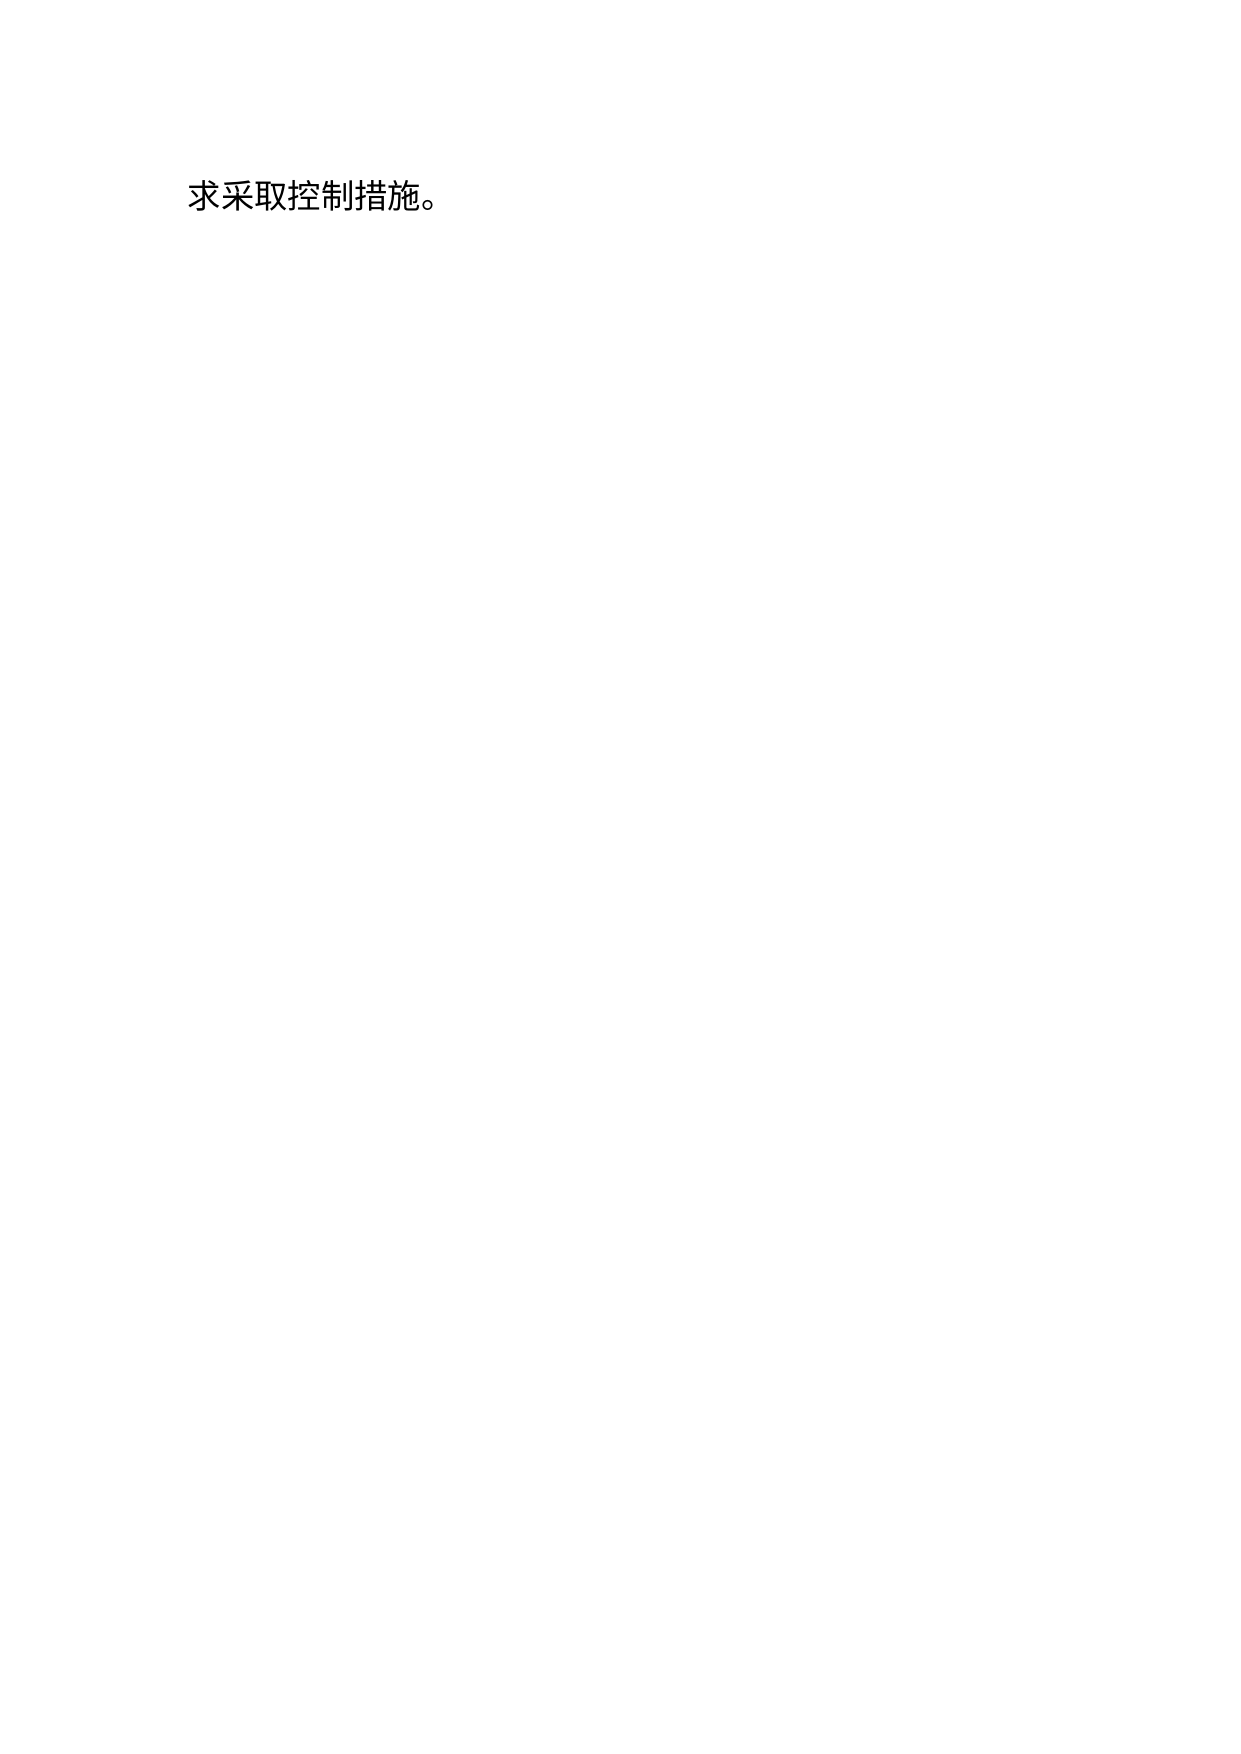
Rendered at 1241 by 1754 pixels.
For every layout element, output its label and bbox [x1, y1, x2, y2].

text [187, 162, 1053, 227]
